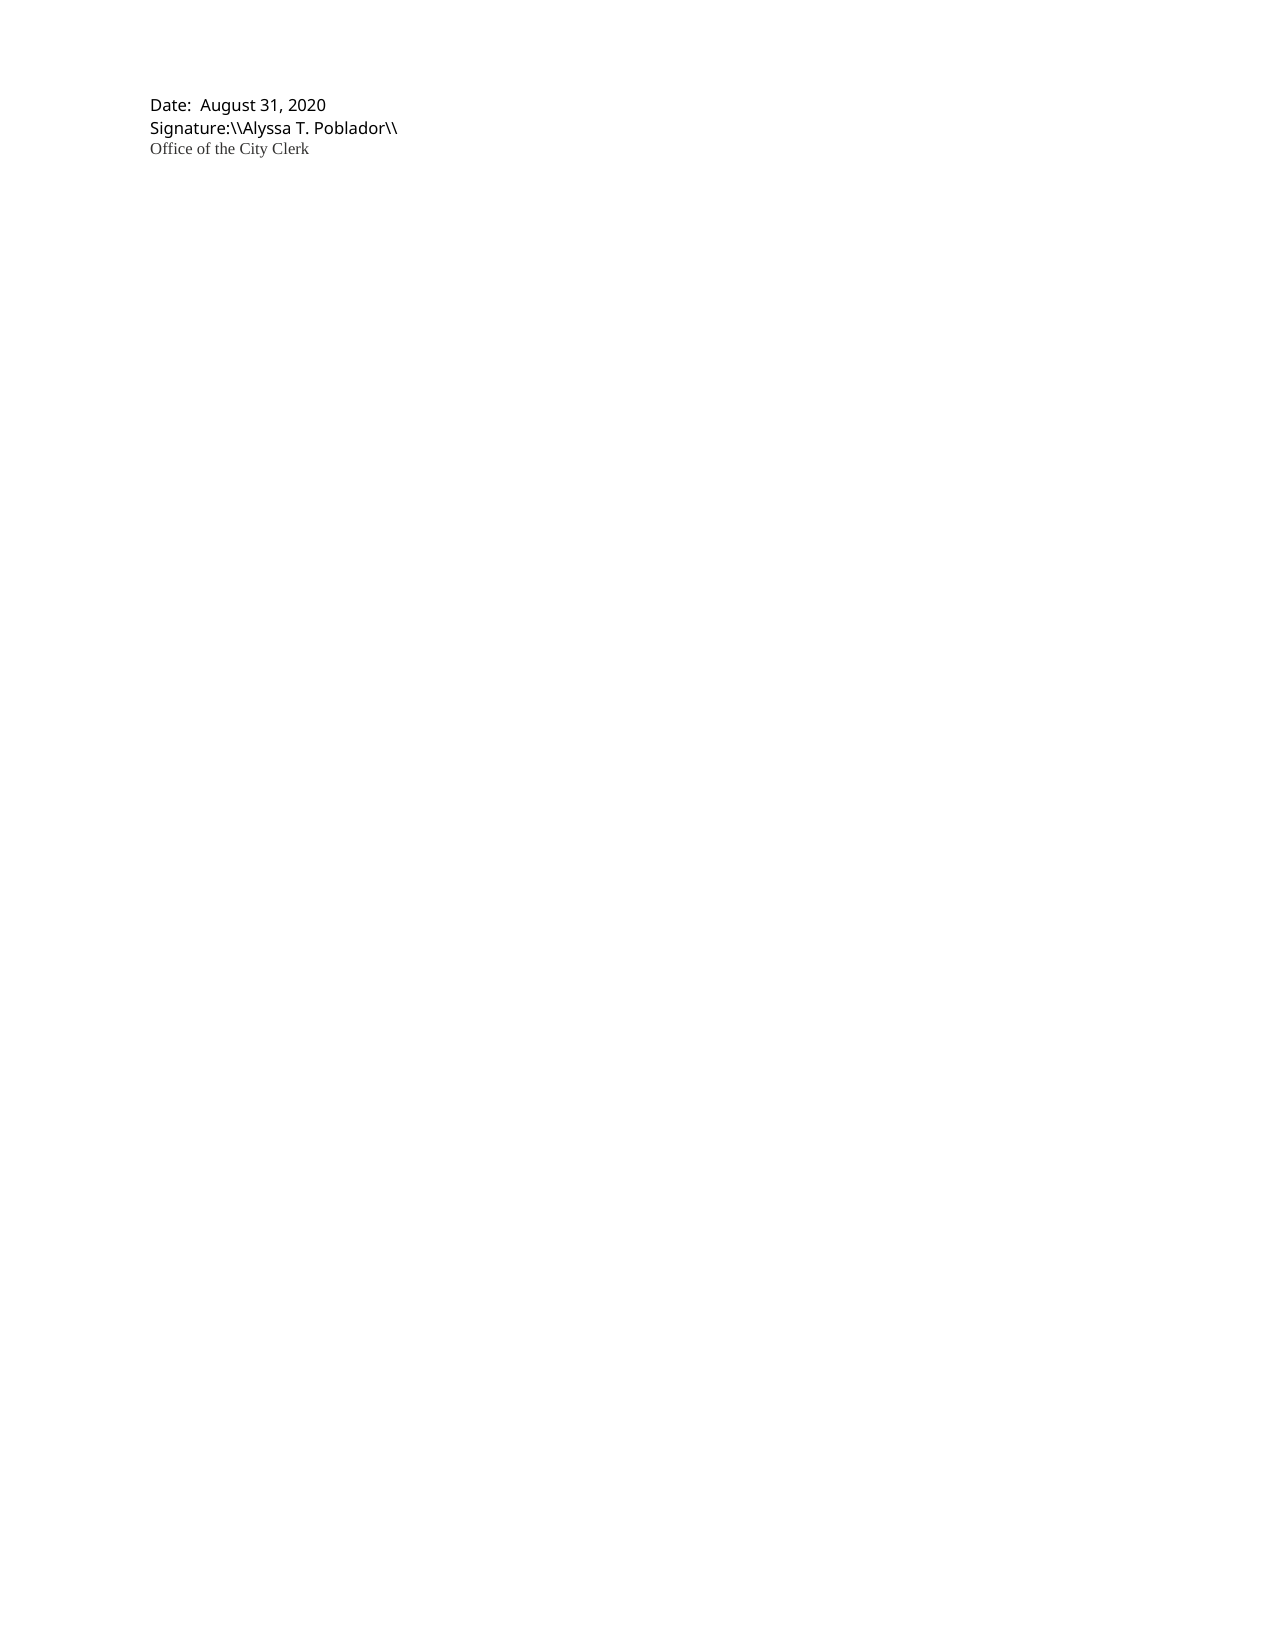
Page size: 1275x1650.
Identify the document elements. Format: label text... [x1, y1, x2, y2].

text Office of the City Clerk [150, 139, 1125, 158]
text Signature:\\Alyssa T. Poblador\\ [150, 116, 1125, 139]
text Date: August 31, 2020 [150, 94, 1125, 116]
